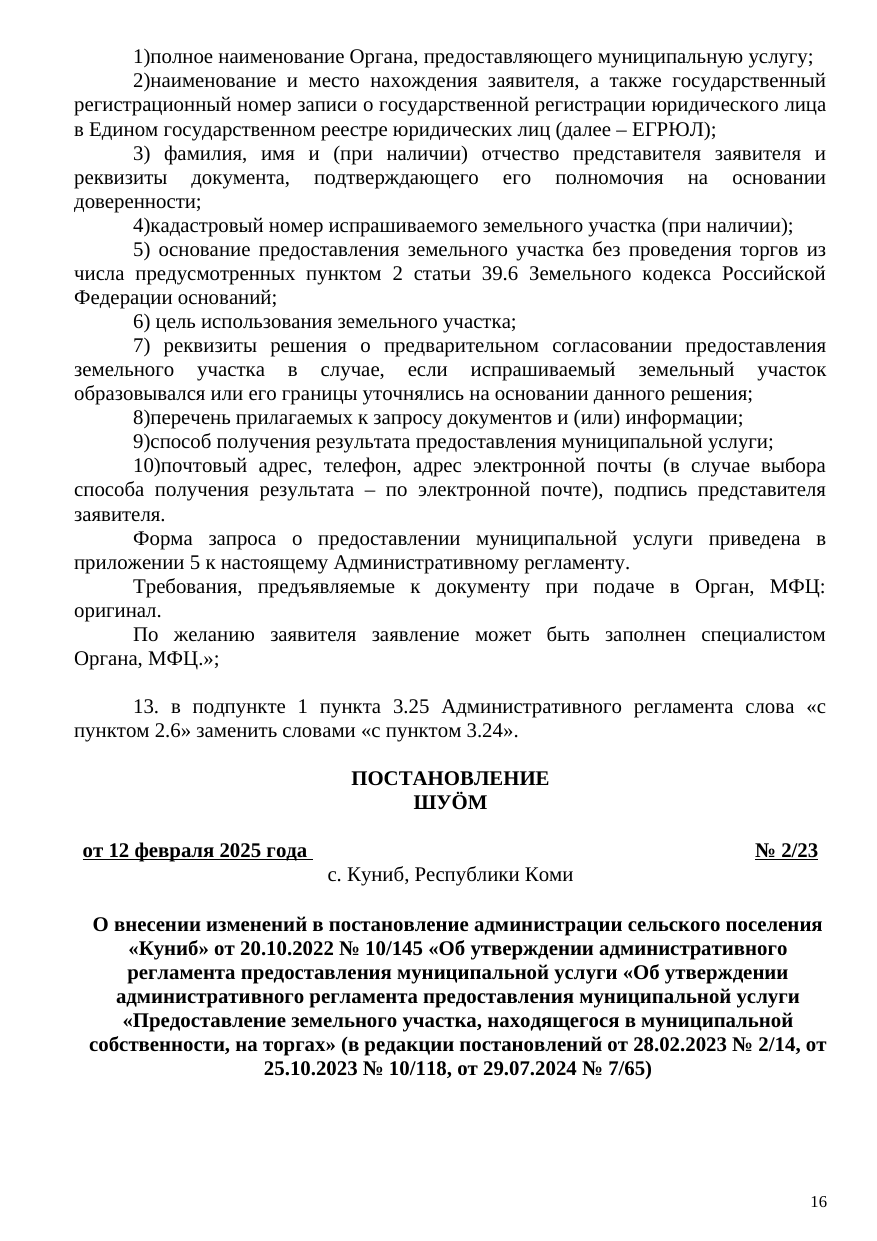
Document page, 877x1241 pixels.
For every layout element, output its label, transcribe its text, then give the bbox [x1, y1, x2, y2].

text 13. в подпункте 1 пункта 3.25 Административного регламента слова «с пунктом 2.6» заменить словами «с пунктом 3.24». [74, 694, 827, 742]
text 5) основание предоставления земельного участка без проведения торгов из числа предусмотренных пунктом 2 статьи 39.6 Земельного кодекса Российской Федерации оснований; [74, 237, 827, 309]
text ПОСТАНОВЛЕНИЕ [74, 766, 827, 790]
text 9)способ получения результата предоставления муниципальной услуги; [74, 429, 827, 453]
text от 12 февраля 2025 года № 2/23 с. Куниб, Республики Коми [74, 838, 827, 886]
text 8)перечень прилагаемых к запросу документов и (или) информации; [74, 405, 827, 429]
text 1)полное наименование Органа, предоставляющего муниципальную услугу; [74, 44, 827, 68]
text 3) фамилия, имя и (при наличии) отчество представителя заявителя и реквизиты документа, подтверждающего его полномочия на основании доверенности; [74, 141, 827, 213]
text 2)наименование и место нахождения заявителя, а также государственный регистрационный номер записи о государственной регистрации юридического лица в Едином государственном реестре юридических лиц (далее – ЕГРЮЛ); [74, 68, 827, 141]
text 7) реквизиты решения о предварительном согласовании предоставления земельного участка в случае, если испрашиваемый земельный участок образовывался или его границы уточнялись на основании данного решения; [74, 333, 827, 405]
text Форма запроса о предоставлении муниципальной услуги приведена в приложении 5 к настоящему Административному регламенту. [74, 526, 827, 574]
text 6) цель использования земельного участка; [74, 309, 827, 333]
text ШУÖМ [74, 790, 827, 814]
text О внесении изменений в постановление администрации сельского поселения «Куниб» от 20.10.2022 № 10/145 «Об утверждении административного регламента предоставления муниципальной услуги «Об утверждении административного регламента предоставления муниципальной услуги «Предоставление земельного участка, находящегося в муниципальной собственности, на торгах» (в редакции постановлений от 28.02.2023 № 2/14, от 25.10.2023 № 10/118, от 29.07.2024 № 7/65) [74, 911, 842, 1080]
text 10)почтовый адрес, телефон, адрес электронной почты (в случае выбора способа получения результата – по электронной почте), подпись представителя заявителя. [74, 453, 827, 526]
text По желанию заявителя заявление может быть заполнен специалистом Органа, МФЦ.»; [74, 622, 827, 670]
text Требования, предъявляемые к документу при подаче в Орган, МФЦ: оригинал. [74, 574, 827, 622]
text 4)кадастровый номер испрашиваемого земельного участка (при наличии); [74, 213, 827, 237]
